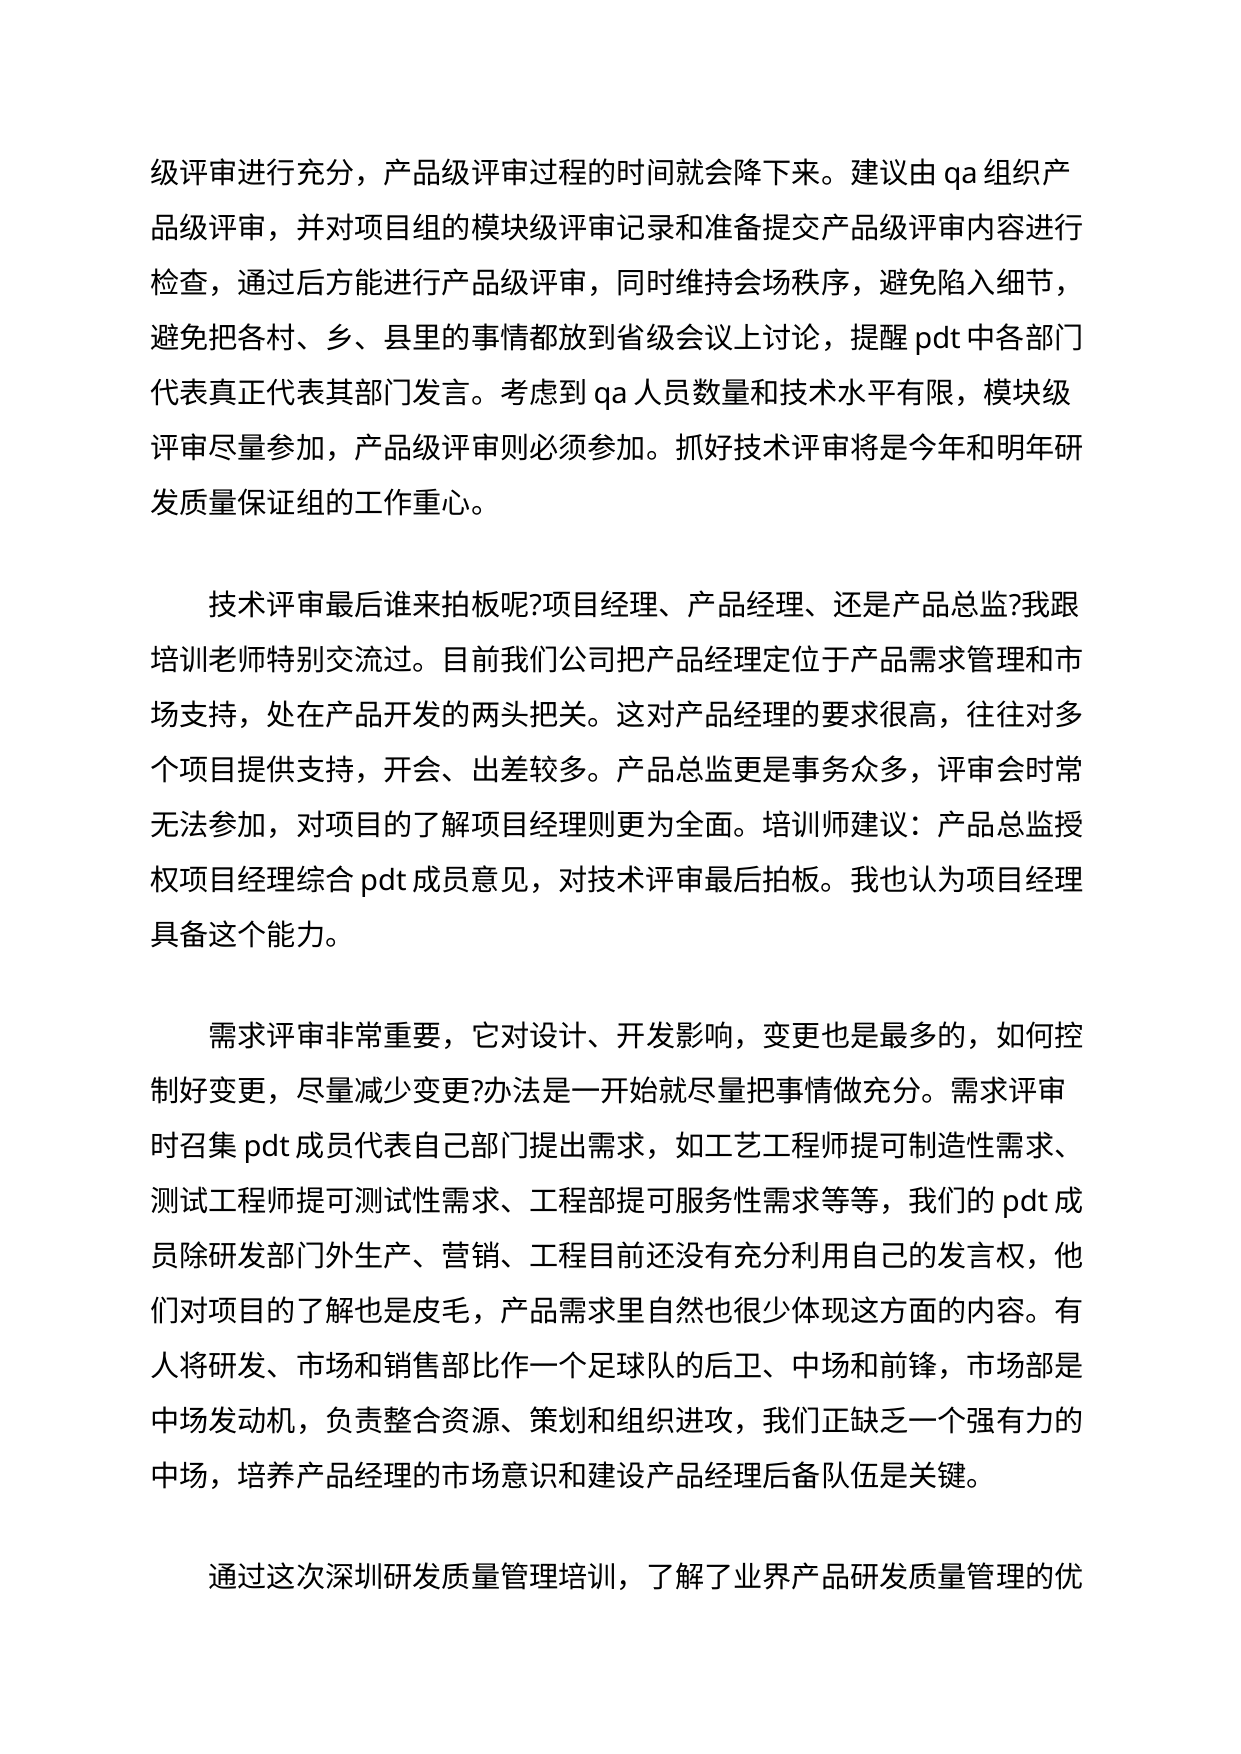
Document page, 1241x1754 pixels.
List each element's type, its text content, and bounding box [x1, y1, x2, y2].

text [150, 1554, 1090, 1596]
text 技术评审最后谁来拍板呢?项目经理、产品经理、还是产品总监?我跟培训老师特别交流过。目前我们公司把产品经理定位于产品需求管理和市场支持，处在产品开发的两头把关。这对产品经理的要求很高，往往对多个项目提供支持，开会、出差较多。产品总监更是事务众多，评审会时常无法参加，对项目的了解项目经理则更为全面。培训师建议：产品总监授权项目经理综合pdt成员意见，对技术评审最后拍板。我也认为项目经理具备这个能力。 [150, 581, 1090, 953]
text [150, 150, 1090, 522]
text 需求评审非常重要，它对设计、开发影响，变更也是最多的，如何控制好变更，尽量减少变更?办法是一开始就尽量把事情做充分。需求评审时召集pdt成员代表自己部门提出需求，如工艺工程师提可制造性需求、测试工程师提可测试性需求、工程部提可服务性需求等等，我们的pdt成员除研发部门外生产、营销、工程目前还没有充分利用自己的发言权，他们对项目的了解也是皮毛，产品需求里自然也很少体现这方面的内容。有人将研发、市场和销售部比作一个足球队的后卫、中场和前锋，市场部是中场发动机，负责整合资源、策划和组织进攻，我们正缺乏一个强有力的中场，培养产品经理的市场意识和建设产品经理后备队伍是关键。 [150, 1013, 1090, 1494]
